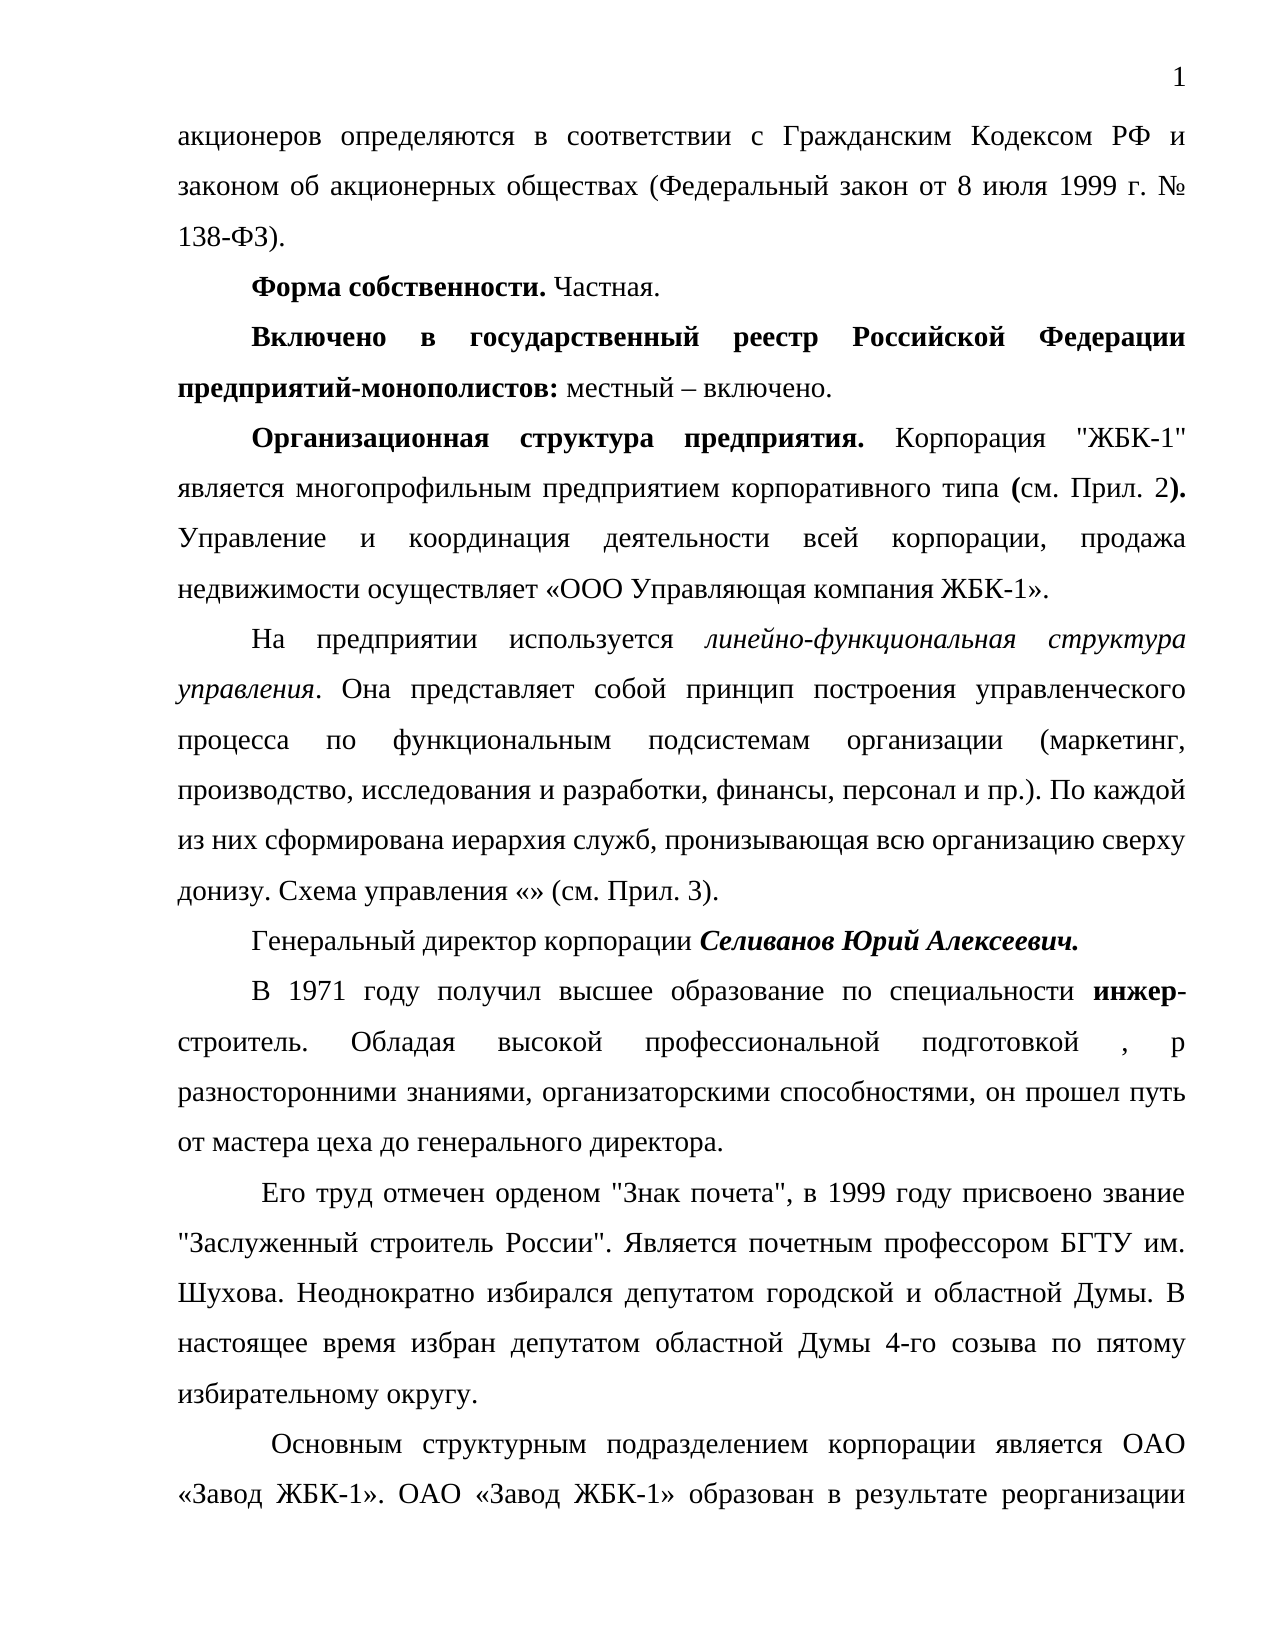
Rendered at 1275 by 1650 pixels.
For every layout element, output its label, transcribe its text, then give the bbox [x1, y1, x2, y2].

text Форма собственности. Частная. [177, 269, 1186, 303]
text На предприятии используется линейно-функциональная структура управления. Она представляет собой принцип построения управленческого процесса по функциональным подсистемам организации (маркетинг, производство, исследования и разработки, финансы, персонал и пр.). По каждой из них сформирована иерархия служб, пронизывающая всю организацию сверху донизу. Схема управления «» (см. Прил. 3). [177, 621, 1186, 906]
text Организационная структура предприятия. Корпорация "ЖБК-1" является многопрофильным предприятием корпоративного типа (см. Прил. 2). Управление и координация деятельности всей корпорации, продажа недвижимости осуществляет «ООО Управляющая компания ЖБК-1». [177, 420, 1186, 604]
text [177, 118, 1186, 252]
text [177, 1426, 1186, 1510]
text Включено в государственный реестр Российской Федерации предприятий-монополистов: местный – включено. [177, 319, 1186, 403]
text Его труд отмечен орденом "Знак почета", в 1999 году присвоено звание "Заслуженный строитель России". Является почетным профессором БГТУ им. Шухова. Неоднократно избирался депутатом городской и областной Думы. В настоящее время избран депутатом областной Думы 4-го созыва по пятому избирательному округу. [177, 1175, 1186, 1409]
text В 1971 году получил высшее образование по специальности инжер- строитель. Обладая высокой профессиональной подготовкой , р разносторонними знаниями, организаторскими способностями, он прошел путь от мастера цеха до генерального директора. [177, 973, 1186, 1158]
text Генеральный директор корпорации Селиванов Юрий Алексеевич. [177, 923, 1186, 957]
